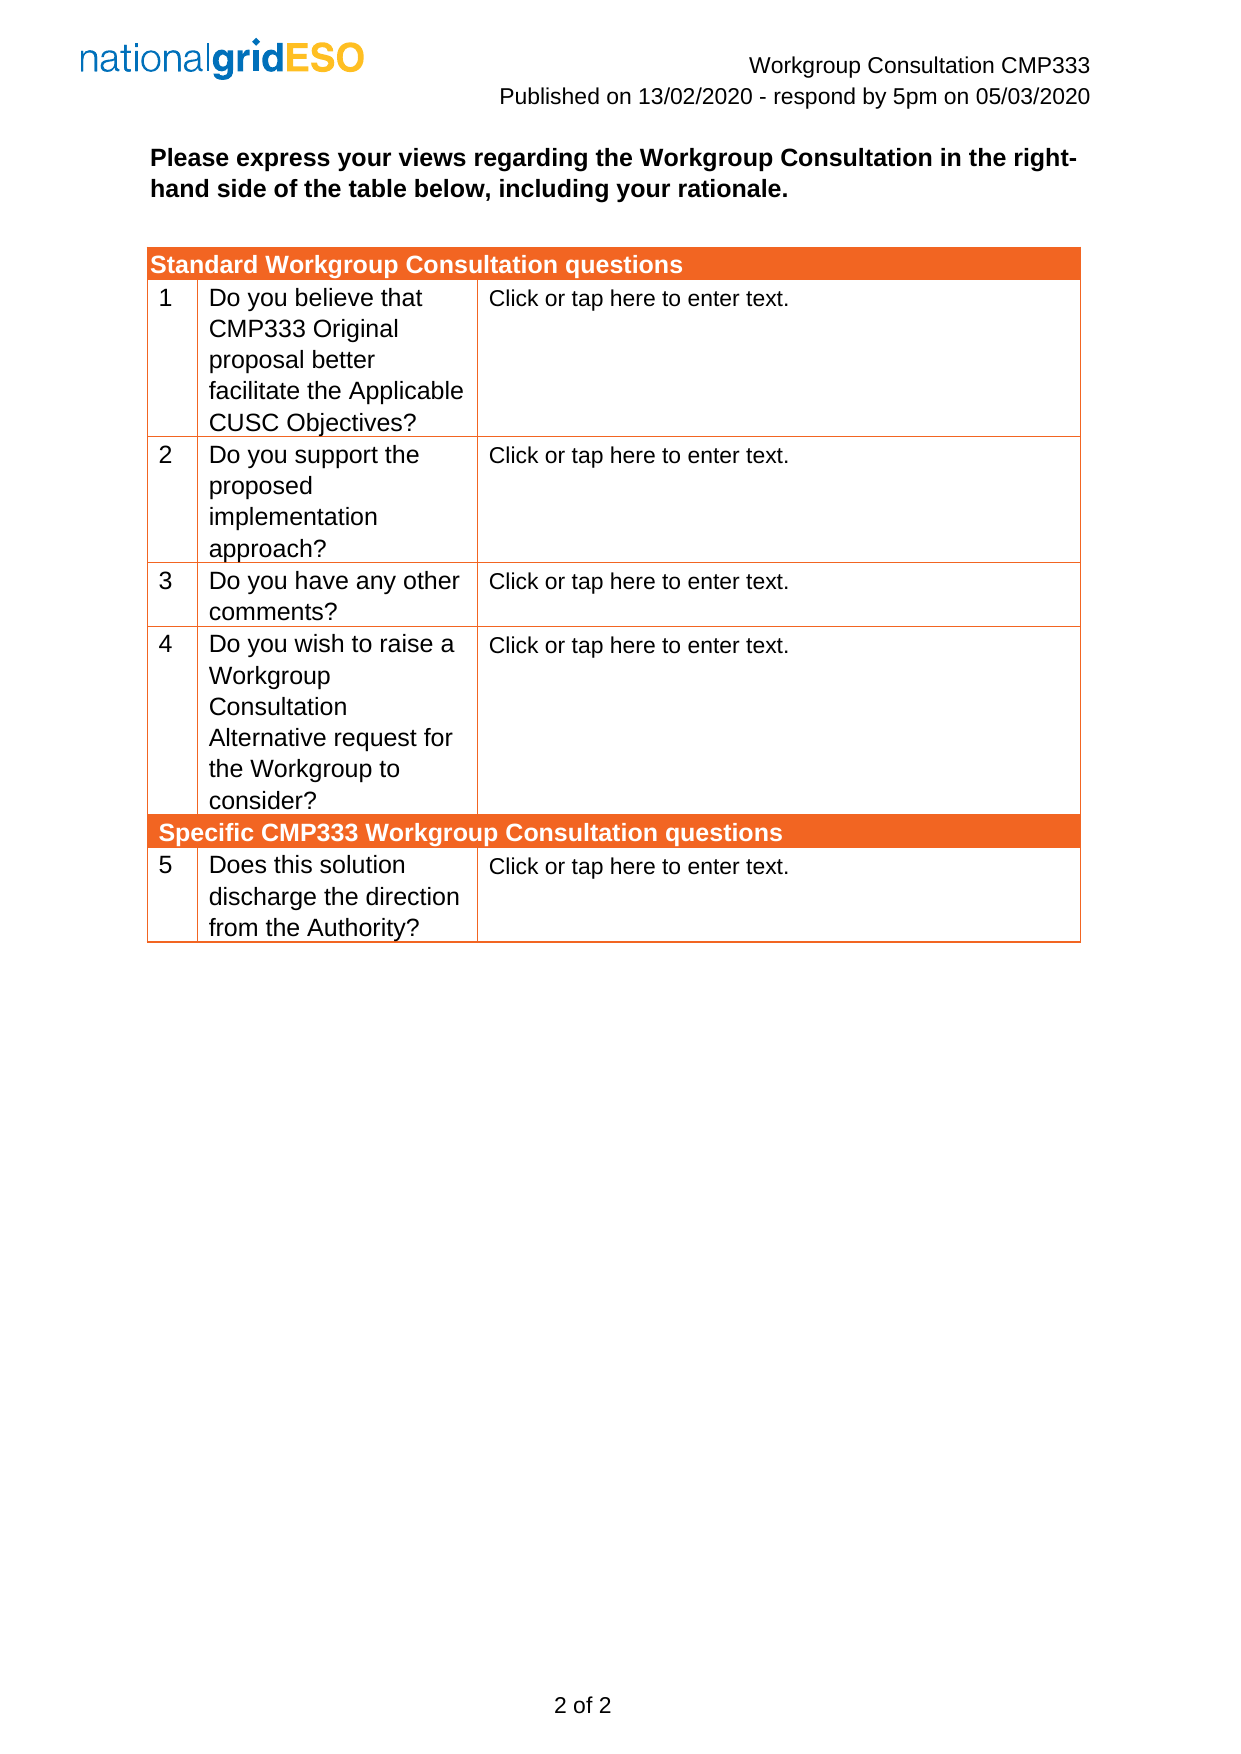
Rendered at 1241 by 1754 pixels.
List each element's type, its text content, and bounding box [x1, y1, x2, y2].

table_cell Does this solution discharge the direction from the Authority? [198, 848, 477, 941]
table_cell 3 [148, 563, 197, 626]
table_cell Specific CMP333 Workgroup Consultation questions [148, 815, 1080, 847]
table_cell Do you support the proposed implementation approach? [198, 437, 477, 562]
table_cell 1 [148, 280, 197, 436]
table_cell 5 [148, 848, 197, 941]
table_cell Do you wish to raise a Workgroup Consultation Alternative request for the Workgroup to consider? [198, 627, 477, 814]
table_cell 2 [148, 437, 197, 562]
table_header Standard Workgroup Consultation questions [148, 248, 1080, 279]
table_cell Do you have any other comments? [198, 563, 477, 626]
table_cell 4 [148, 627, 197, 814]
table_cell Do you believe that CMP333 Original proposal better facilitate the Applicable CUSC Objectives? [198, 280, 477, 436]
text Please express your views regarding the Workgroup Consultation in the right-hand side of the table below, including your rationale. [150, 140, 1090, 203]
